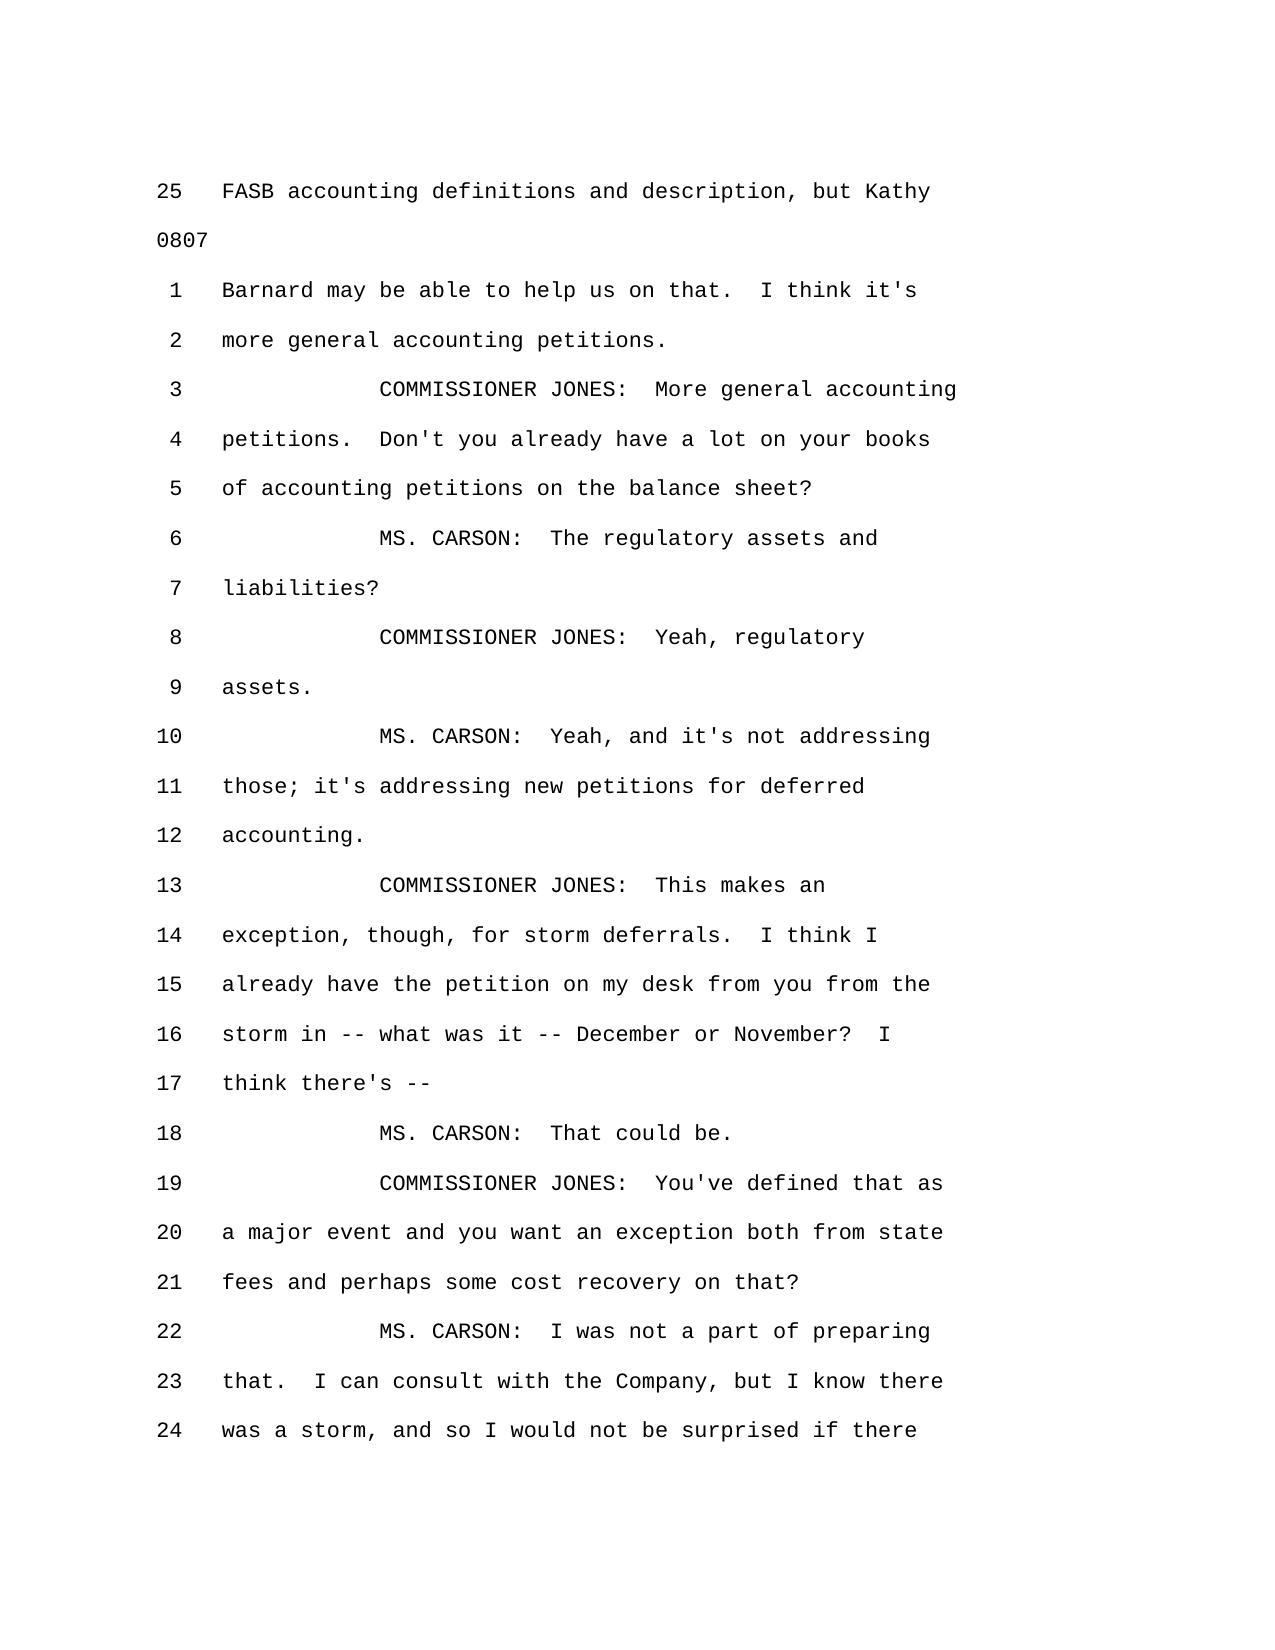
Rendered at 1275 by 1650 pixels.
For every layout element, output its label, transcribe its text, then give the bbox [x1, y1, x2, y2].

text 14 exception, though, for storm deferrals. I think I [156, 924, 1119, 948]
text 19 COMMISSIONER JONES: You've defined that as [156, 1172, 1119, 1196]
text 13 COMMISSIONER JONES: This makes an [156, 874, 1119, 899]
text 4 petitions. Don't you already have a lot on your books [156, 428, 1119, 453]
text 7 liabilities? [156, 577, 1119, 601]
text 2 more general accounting petitions. [156, 329, 1119, 353]
text 5 of accounting petitions on the balance sheet? [156, 477, 1119, 502]
text 8 COMMISSIONER JONES: Yeah, regulatory [156, 626, 1119, 651]
text 12 accounting. [156, 824, 1119, 849]
text 0807 [156, 229, 1119, 254]
text 3 COMMISSIONER JONES: More general accounting [156, 378, 1119, 403]
text 24 was a storm, and so I would not be surprised if there [156, 1419, 1119, 1444]
text 21 fees and perhaps some cost recovery on that? [156, 1271, 1119, 1296]
text 6 MS. CARSON: The regulatory assets and [156, 527, 1119, 552]
text 22 MS. CARSON: I was not a part of preparing [156, 1320, 1119, 1345]
text 18 MS. CARSON: That could be. [156, 1122, 1119, 1147]
text 16 storm in -- what was it -- December or November? I [156, 1023, 1119, 1048]
text 10 MS. CARSON: Yeah, and it's not addressing [156, 725, 1119, 750]
text 15 already have the petition on my desk from you from the [156, 973, 1119, 998]
text 25 FASB accounting definitions and description, but Kathy [156, 180, 1119, 205]
text 9 assets. [156, 676, 1119, 701]
text 17 think there's -- [156, 1072, 1119, 1097]
text 20 a major event and you want an exception both from state [156, 1221, 1119, 1246]
text 1 Barnard may be able to help us on that. I think it's [156, 279, 1119, 304]
text 23 that. I can consult with the Company, but I know there [156, 1370, 1119, 1395]
text 11 those; it's addressing new petitions for deferred [156, 775, 1119, 800]
